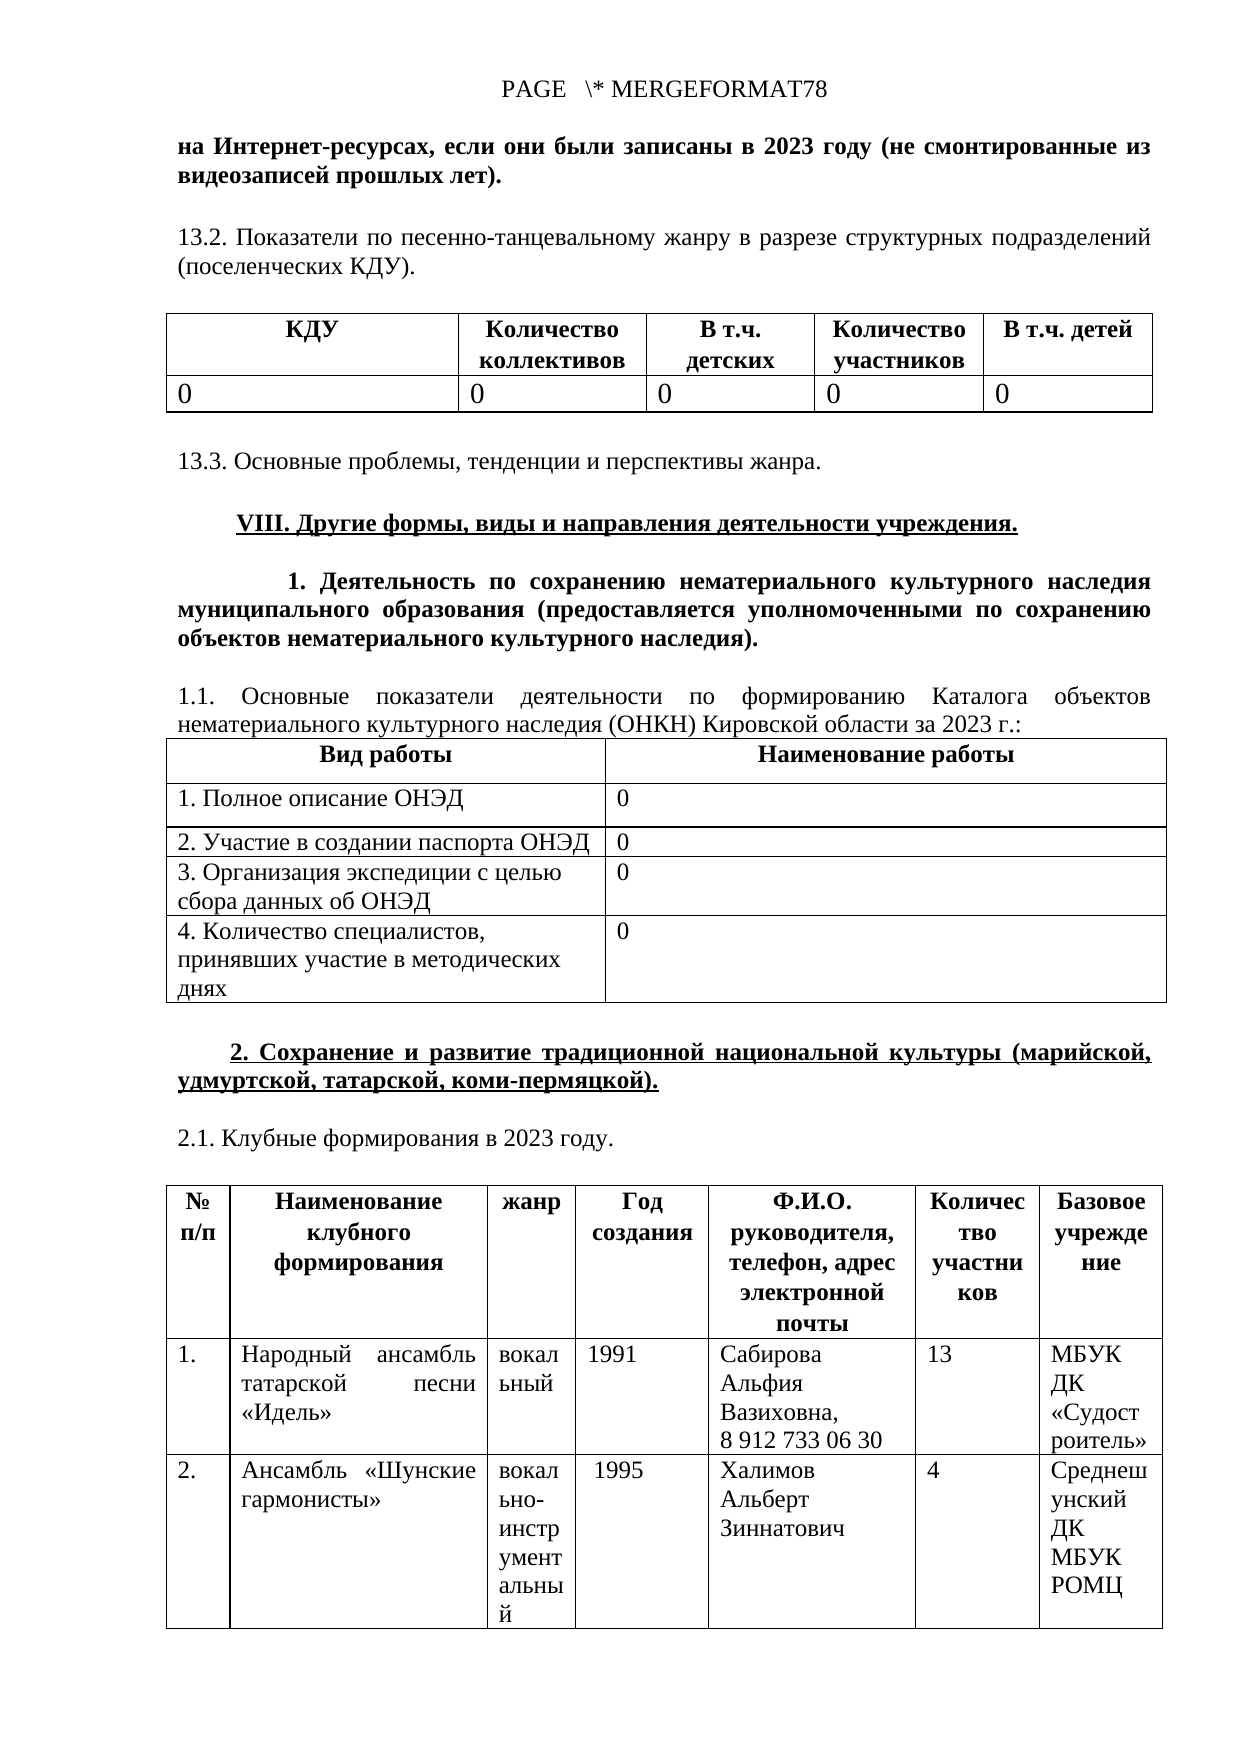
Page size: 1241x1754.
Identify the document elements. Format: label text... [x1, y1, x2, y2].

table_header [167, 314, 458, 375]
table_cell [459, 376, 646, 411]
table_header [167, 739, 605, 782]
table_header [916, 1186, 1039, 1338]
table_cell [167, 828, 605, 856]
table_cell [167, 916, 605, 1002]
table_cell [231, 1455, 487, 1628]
text 2. Сохранение и развитие традиционной национальной культуры (марийской, удмуртской, татарской, коми-пермяцкой). [177, 1037, 1152, 1094]
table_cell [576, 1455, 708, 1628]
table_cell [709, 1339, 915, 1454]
text 13.3. Основные проблемы, тенденции и перспективы жанра. [177, 446, 1152, 475]
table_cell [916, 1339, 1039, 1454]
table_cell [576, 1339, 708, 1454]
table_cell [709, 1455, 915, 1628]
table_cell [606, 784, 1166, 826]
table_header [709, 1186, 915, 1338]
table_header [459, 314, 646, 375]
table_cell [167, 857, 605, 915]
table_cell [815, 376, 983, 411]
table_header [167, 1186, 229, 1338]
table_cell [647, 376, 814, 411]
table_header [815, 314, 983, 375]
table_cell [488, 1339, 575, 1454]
text 2.1. Клубные формирования в 2023 году. [177, 1123, 1152, 1152]
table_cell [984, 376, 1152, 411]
text VIII. Другие формы, виды и направления деятельности учреждения. [236, 508, 1152, 537]
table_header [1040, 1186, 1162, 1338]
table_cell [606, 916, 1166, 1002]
list 1. Деятельность по сохранению нематериального культурного наследия муниципального образования (предоставляется уполномоченными по сохранению объектов нематериального культурного наследия). [177, 566, 1152, 652]
text 1.1. Основные показатели деятельности по формированию Каталога объектов нематериального культурного наследия (ОНКН) Кировской области за 2023 г.: [177, 681, 1152, 738]
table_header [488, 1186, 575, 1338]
text 13.2. Показатели по песенно-танцевальному жанру в разрезе структурных подразделений (поселенческих КДУ). [177, 222, 1152, 280]
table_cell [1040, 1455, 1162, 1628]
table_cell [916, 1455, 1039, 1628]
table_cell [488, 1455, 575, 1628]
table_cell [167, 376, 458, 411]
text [177, 131, 1152, 189]
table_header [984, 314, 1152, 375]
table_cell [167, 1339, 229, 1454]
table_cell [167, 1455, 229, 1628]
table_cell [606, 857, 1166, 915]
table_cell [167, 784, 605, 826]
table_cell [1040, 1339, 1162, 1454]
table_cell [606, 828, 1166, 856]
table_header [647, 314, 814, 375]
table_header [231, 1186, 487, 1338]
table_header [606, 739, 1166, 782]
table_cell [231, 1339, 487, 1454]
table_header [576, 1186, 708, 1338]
